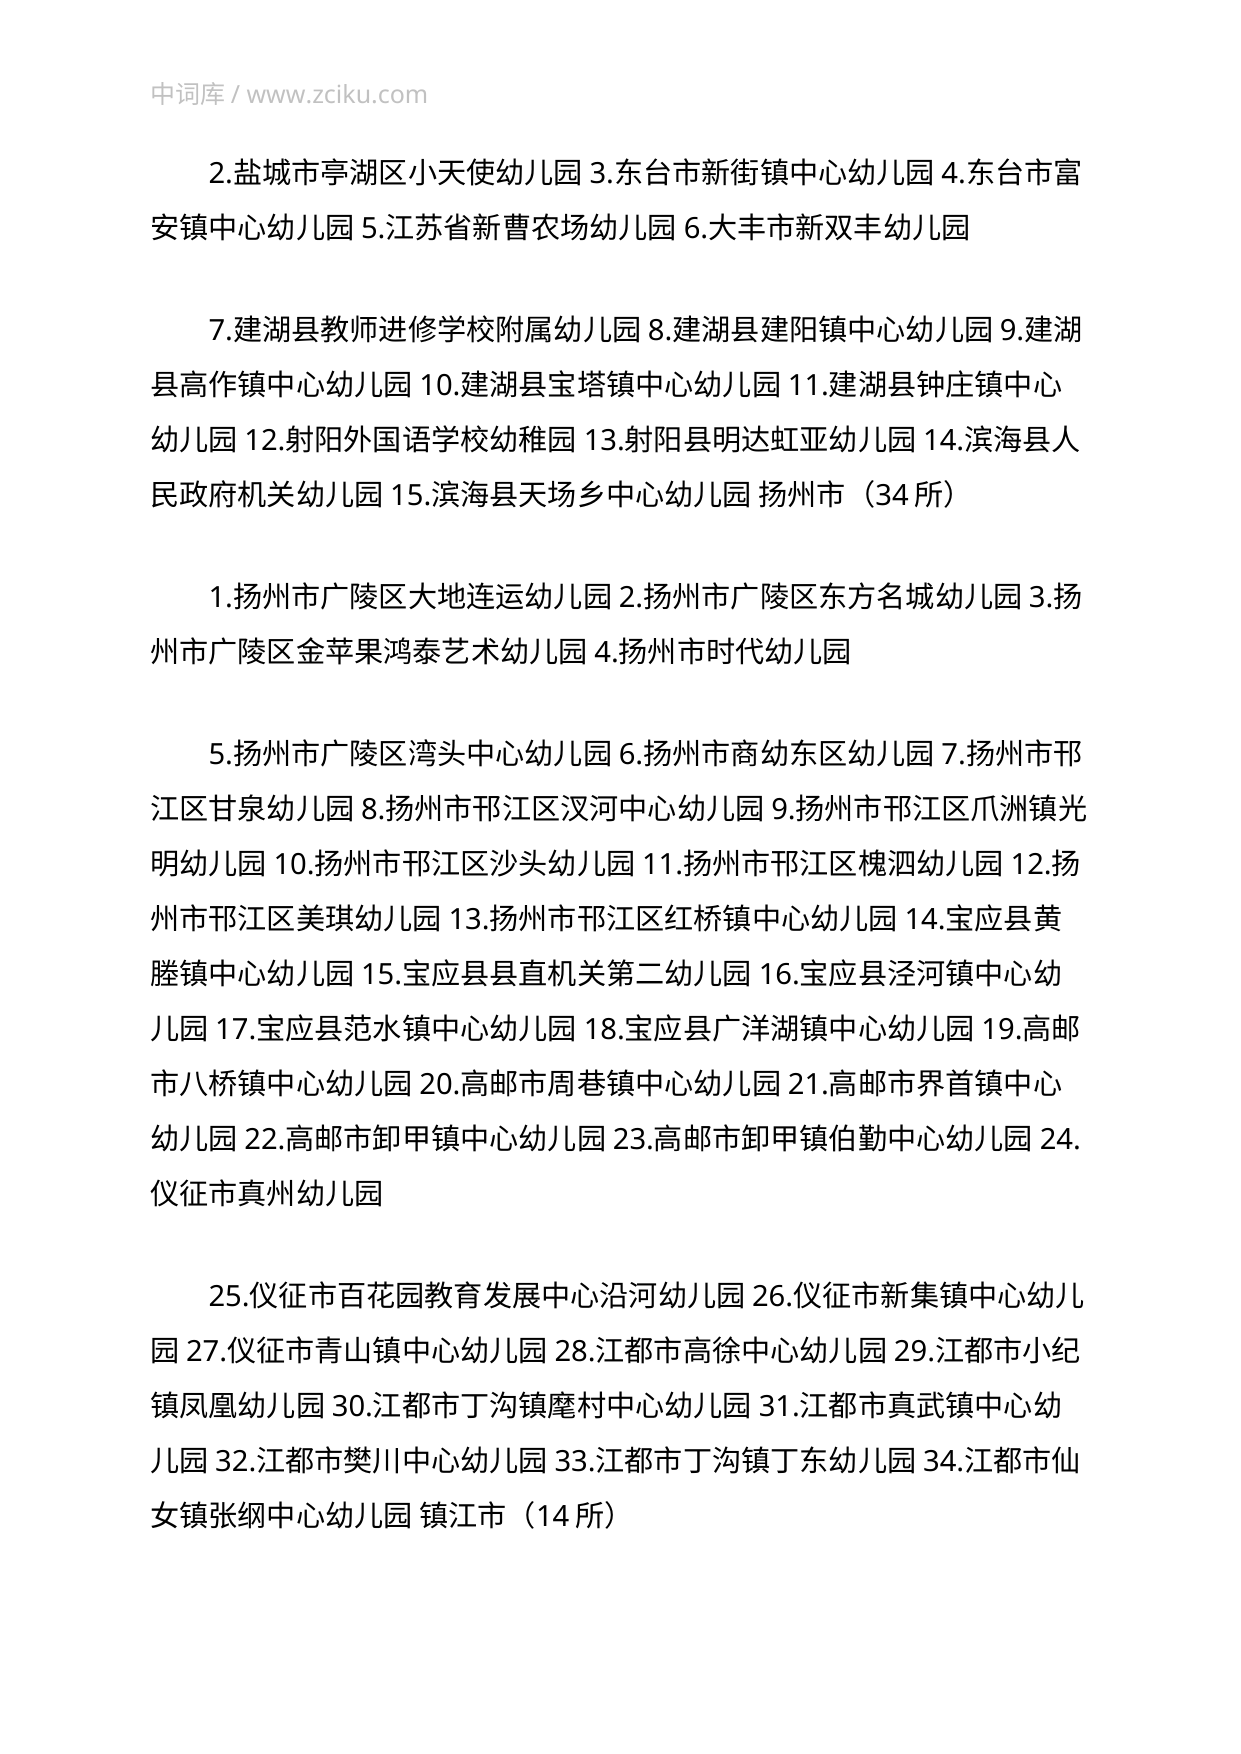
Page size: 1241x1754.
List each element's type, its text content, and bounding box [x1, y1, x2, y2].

text 1.扬州市广陵区大地连运幼儿园 2.扬州市广陵区东方名城幼儿园 3.扬州市广陵区金苹果鸿泰艺术幼儿园 4.扬州市时代幼儿园 [150, 574, 1090, 671]
text 25.仪征市百花园教育发展中心沿河幼儿园 26.仪征市新集镇中心幼儿园 27.仪征市青山镇中心幼儿园 28.江都市高徐中心幼儿园 29.江都市小纪镇凤凰幼儿园 30.江都市丁沟镇麾村中心幼儿园 31.江都市真武镇中心幼儿园 32.江都市樊川中心幼儿园 33.江都市丁沟镇丁东幼儿园 34.江都市仙女镇张纲中心幼儿园 镇江市（14所） [150, 1273, 1090, 1535]
text 7.建湖县教师进修学校附属幼儿园 8.建湖县建阳镇中心幼儿园 9.建湖县高作镇中心幼儿园 10.建湖县宝塔镇中心幼儿园 11.建湖县钟庄镇中心幼儿园 12.射阳外国语学校幼稚园 13.射阳县明达虹亚幼儿园 14.滨海县人民政府机关幼儿园 15.滨海县天场乡中心幼儿园 扬州市（34所） [150, 307, 1090, 514]
text 5.扬州市广陵区湾头中心幼儿园 6.扬州市商幼东区幼儿园 7.扬州市邗江区甘泉幼儿园 8.扬州市邗江区汊河中心幼儿园 9.扬州市邗江区爪洲镇光明幼儿园 10.扬州市邗江区沙头幼儿园 11.扬州市邗江区槐泗幼儿园 12.扬州市邗江区美琪幼儿园 13.扬州市邗江区红桥镇中心幼儿园 14.宝应县黄塍镇中心幼儿园 15.宝应县县直机关第二幼儿园 16.宝应县泾河镇中心幼儿园 17.宝应县范水镇中心幼儿园 18.宝应县广洋湖镇中心幼儿园 19.高邮市八桥镇中心幼儿园 20.高邮市周巷镇中心幼儿园 21.高邮市界首镇中心幼儿园 22.高邮市卸甲镇中心幼儿园 23.高邮市卸甲镇伯勤中心幼儿园 24.仪征市真州幼儿园 [150, 731, 1090, 1213]
text 2.盐城市亭湖区小天使幼儿园 3.东台市新街镇中心幼儿园 4.东台市富安镇中心幼儿园 5.江苏省新曹农场幼儿园 6.大丰市新双丰幼儿园 [150, 150, 1090, 247]
